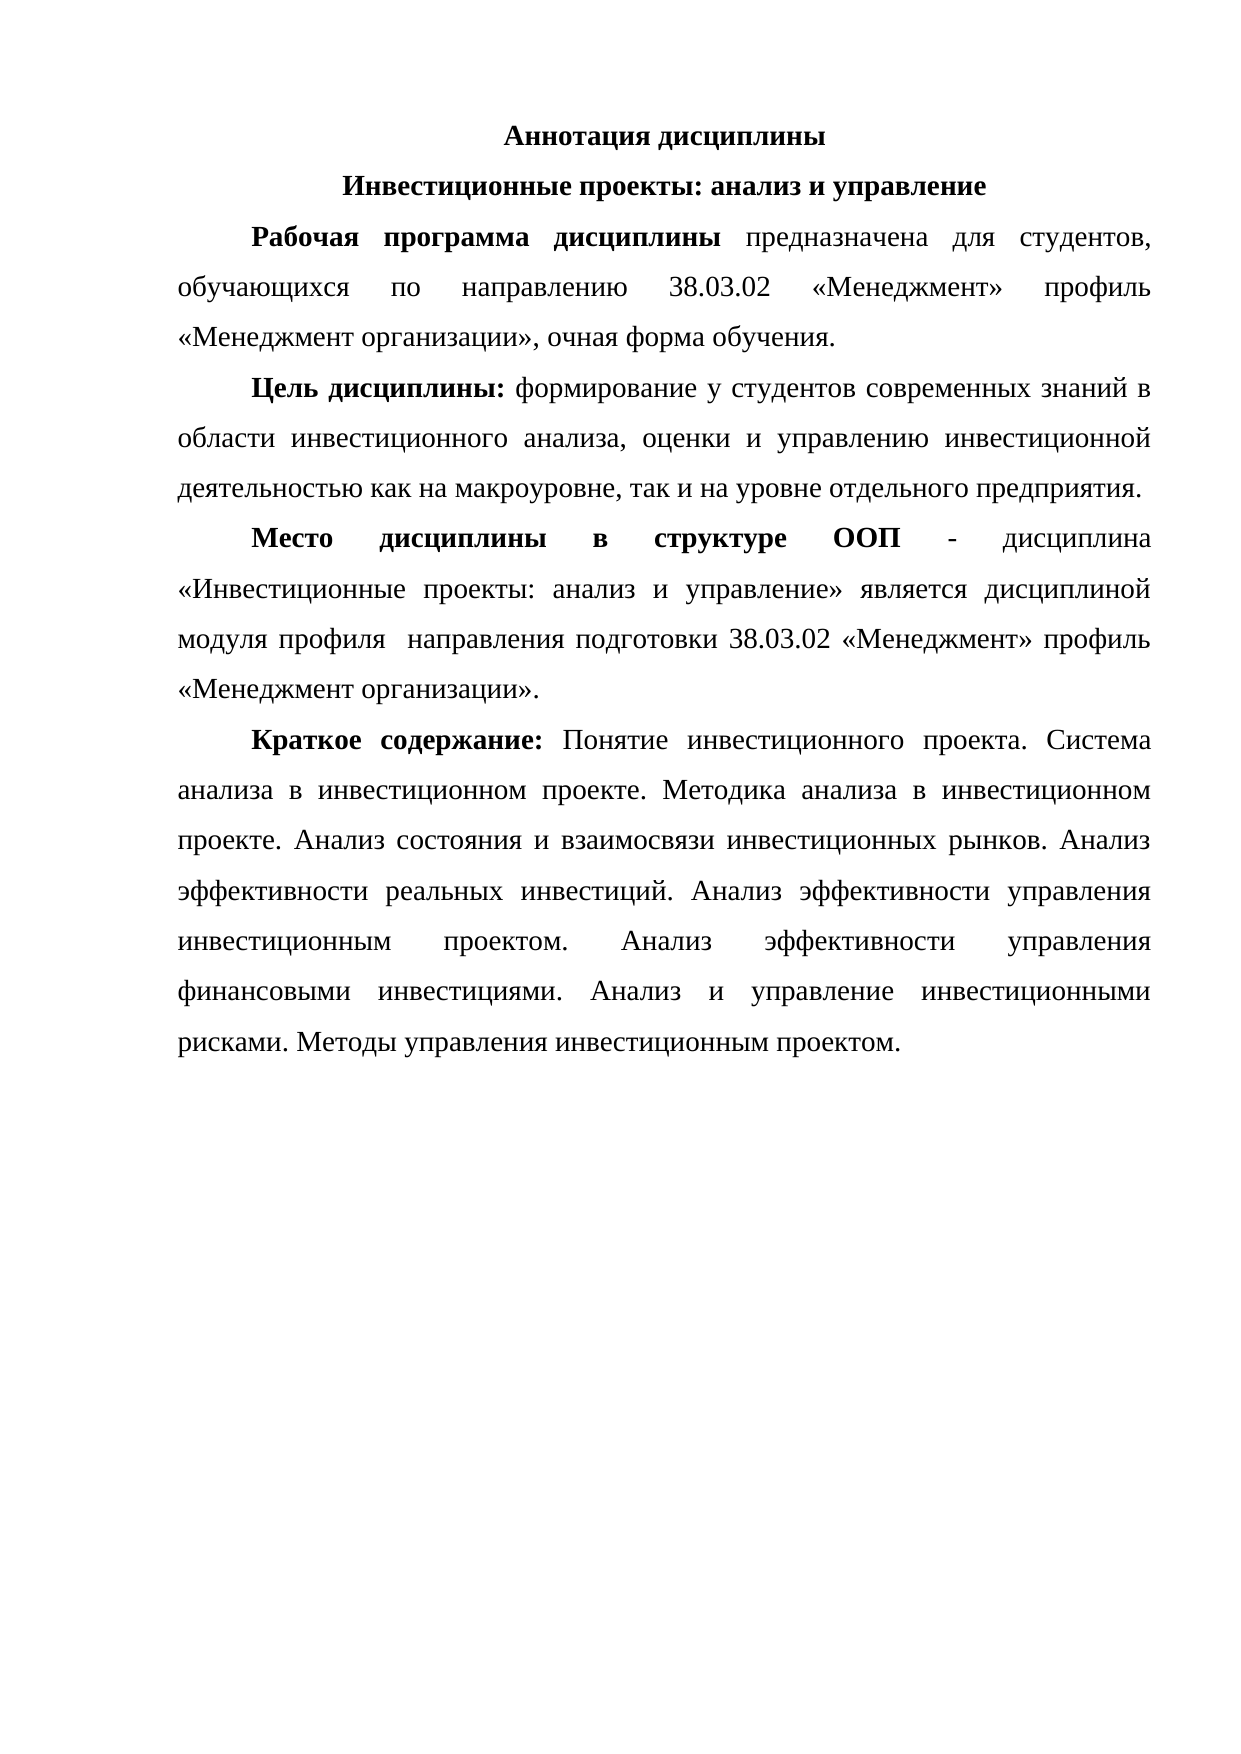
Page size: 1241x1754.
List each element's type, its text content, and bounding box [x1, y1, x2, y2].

text Инвестиционные проекты: анализ и управление [177, 168, 1152, 202]
text Рабочая программа дисциплины предназначена для студентов, обучающихся по направлению 38.03.02 «Менеджмент» профиль «Менеджмент организации», очная форма обучения. [177, 219, 1152, 353]
text Место дисциплины в структуре ООП - дисциплина «Инвестиционные проекты: анализ и управление» является дисциплиной модуля профиля направления подготовки 38.03.02 «Менеджмент» профиль «Менеджмент организации». [177, 521, 1152, 705]
text Аннотация дисциплины [177, 118, 1152, 152]
text Краткое содержание: Понятие инвестиционного проекта. Система анализа в инвестиционном проекте. Методика анализа в инвестиционном проекте. Анализ состояния и взаимосвязи инвестиционных рынков. Анализ эффективности реальных инвестиций. Анализ эффективности управления инвестиционным проектом. Анализ эффективности управления финансовыми инвестициями. Анализ и управление инвестиционными рисками. Методы управления инвестиционным проектом. [177, 722, 1152, 1057]
text Цель дисциплины: формирование у студентов современных знаний в области инвестиционного анализа, оценки и управлению инвестиционной деятельностью как на макроуровне, так и на уровне отдельного предприятия. [177, 370, 1152, 504]
